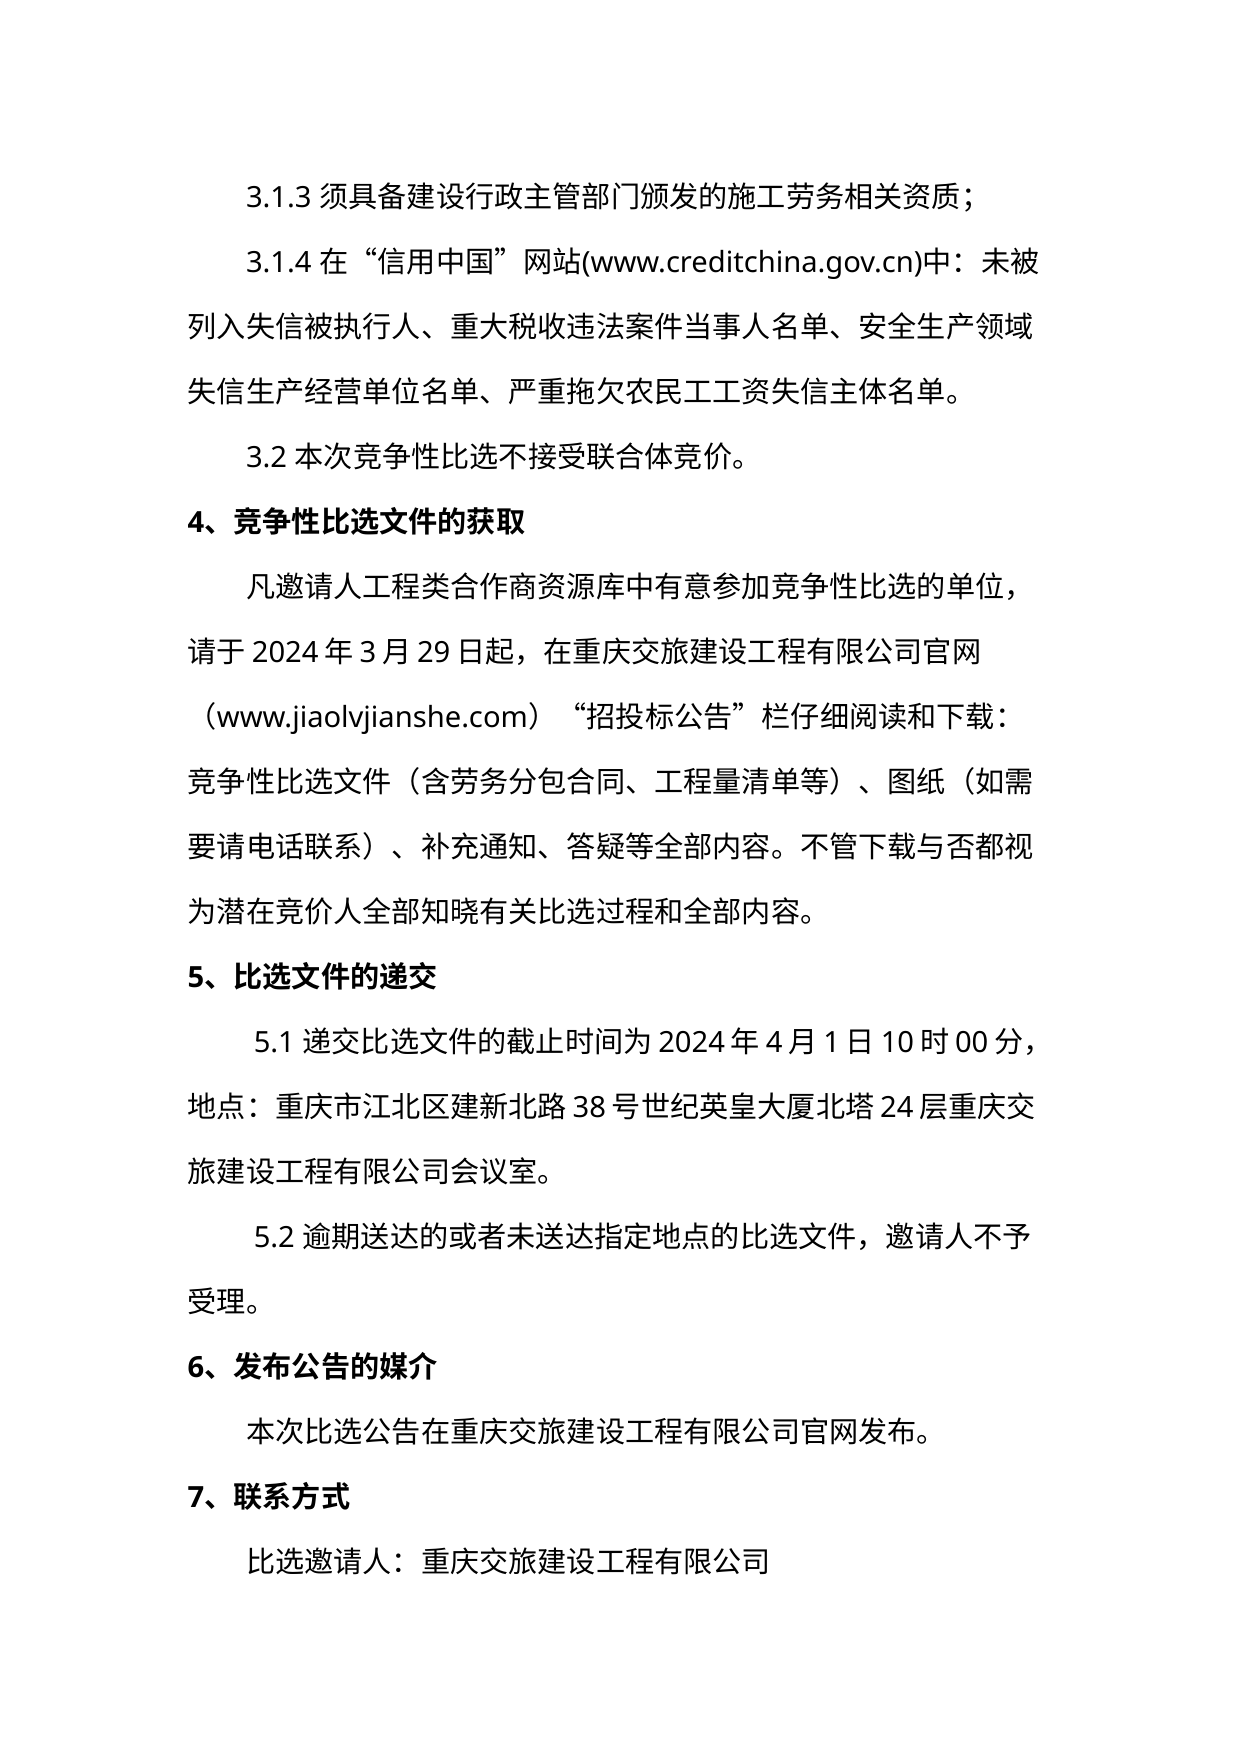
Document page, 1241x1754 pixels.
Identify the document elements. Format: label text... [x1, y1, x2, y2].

text 6、发布公告的媒介 [187, 1332, 1053, 1397]
text 3.1.3 须具备建设行政主管部门颁发的施工劳务相关资质； [187, 162, 1053, 227]
text 凡邀请人工程类合作商资源库中有意参加竞争性比选的单位，请于2024年3月29日起，在重庆交旅建设工程有限公司官网（www.jiaolvjianshe.com）“招投标公告”栏仔细阅读和下载：竞争性比选文件（含劳务分包合同、工程量清单等）、图纸（如需要请电话联系）、补充通知、答疑等全部内容。不管下载与否都视为潜在竞价人全部知晓有关比选过程和全部内容。 [187, 552, 1053, 942]
text 3.2 本次竞争性比选不接受联合体竞价。 [187, 422, 1053, 487]
text 5.2 逾期送达的或者未送达指定地点的比选文件，邀请人不予受理。 [187, 1202, 1053, 1332]
text 4、竞争性比选文件的获取 [187, 487, 1053, 552]
text 本次比选公告在重庆交旅建设工程有限公司官网发布。 [187, 1397, 1053, 1462]
text 7、联系方式 [187, 1462, 1053, 1527]
text 比选邀请人：重庆交旅建设工程有限公司 [187, 1527, 1053, 1592]
text 5.1 递交比选文件的截止时间为2024年4月1日10时00分，地点：重庆市江北区建新北路38号世纪英皇大厦北塔24层重庆交旅建设工程有限公司会议室。 [187, 1007, 1053, 1202]
text 5、比选文件的递交 [187, 942, 1053, 1007]
text 3.1.4 在“信用中国”网站(www.creditchina.gov.cn)中：未被列入失信被执行人、重大税收违法案件当事人名单、安全生产领域失信生产经营单位名单、严重拖欠农民工工资失信主体名单。 [187, 227, 1053, 422]
